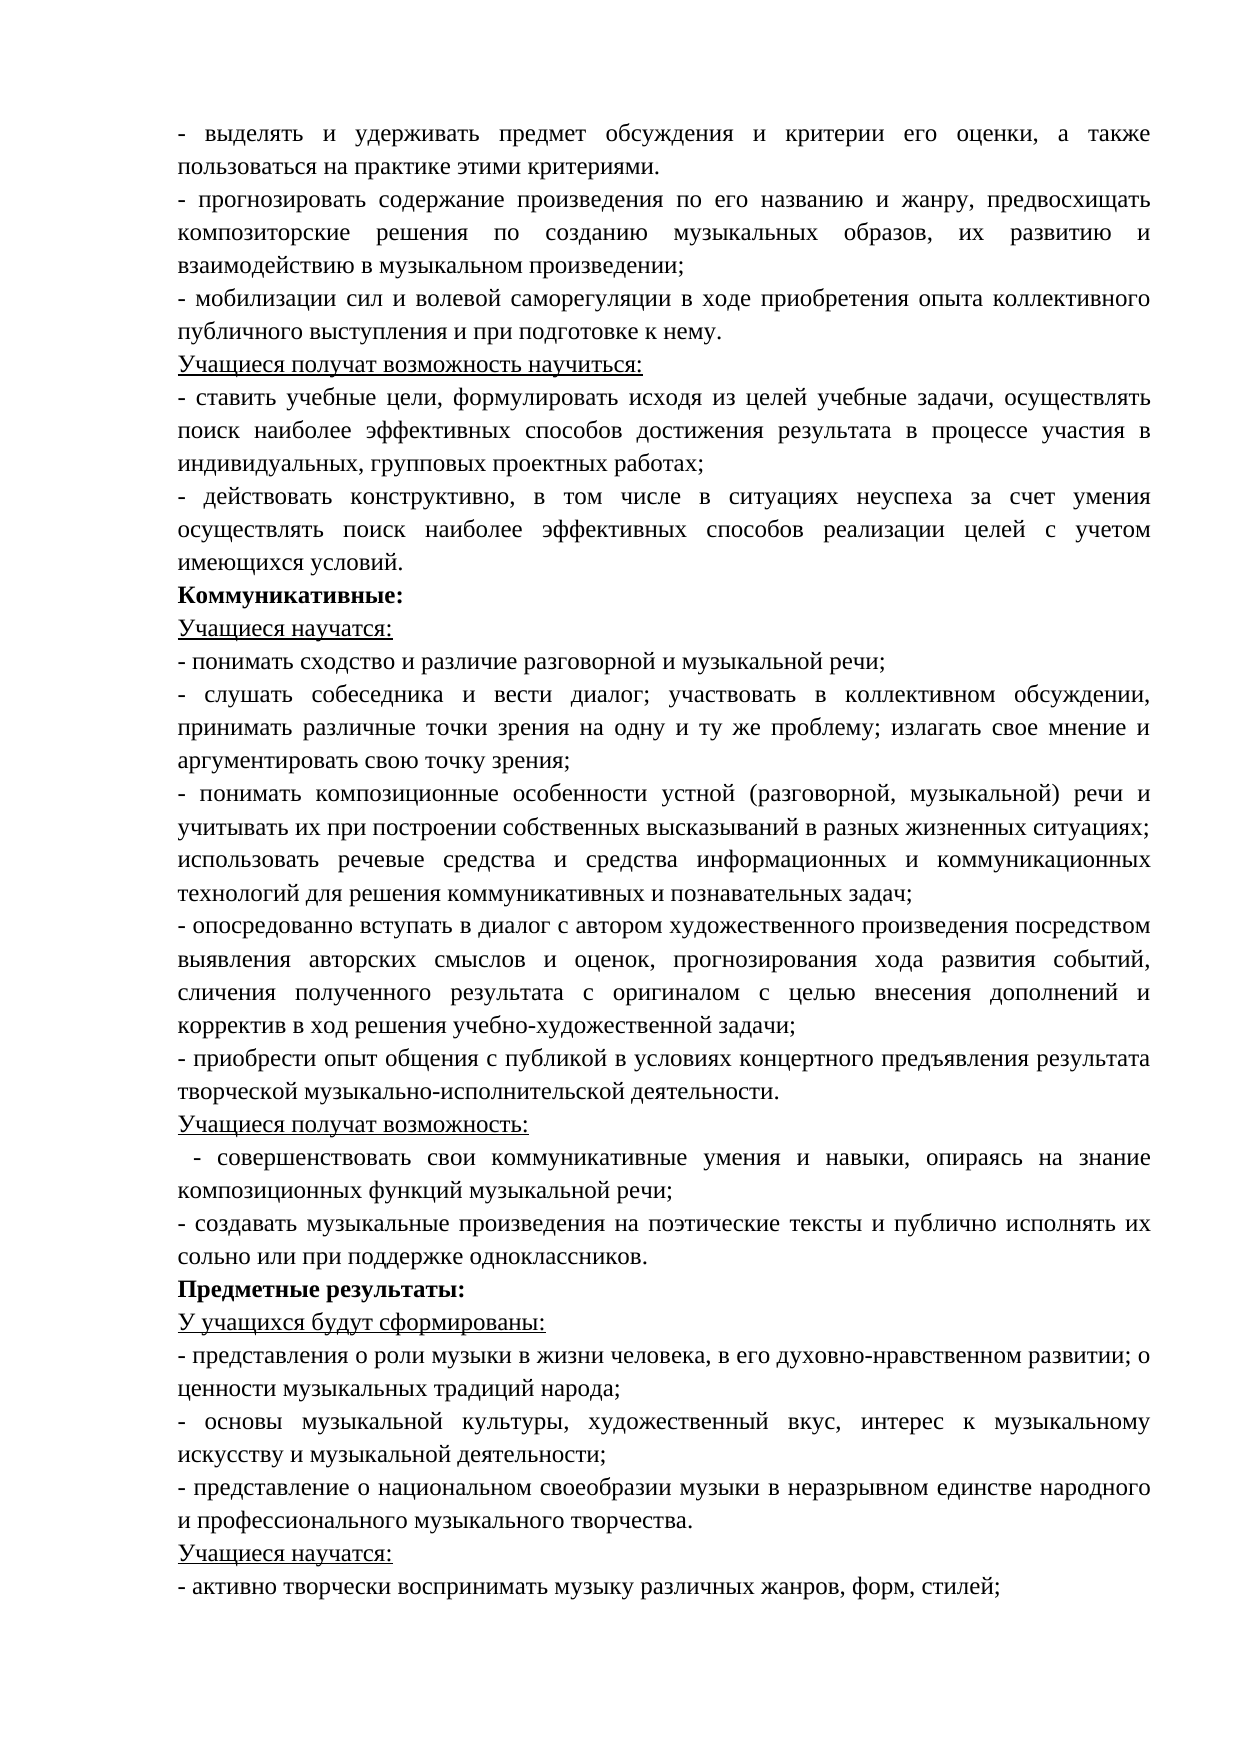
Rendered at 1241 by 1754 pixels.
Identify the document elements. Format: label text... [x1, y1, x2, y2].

text - активно творчески воспринимать музыку различных жанров, форм, стилей; [177, 1571, 1152, 1600]
text - создавать музыкальные произведения на поэтические тексты и публично исполнять их сольно или при поддержке одноклассников. [177, 1208, 1152, 1269]
text - понимать сходство и различие разговорной и музыкальной речи; [177, 646, 1152, 675]
text - ставить учебные цели, формулировать исходя из целей учебные задачи, осуществлять поиск наиболее эффективных способов достижения результата в процессе участия в индивидуальных, групповых проектных работах; [177, 382, 1152, 477]
text Учащиеся получат возможность: [177, 1109, 1152, 1137]
text - представление о национальном своеобразии музыки в неразрывном единстве народного и профессионального музыкального творчества. [177, 1472, 1152, 1534]
text - действовать конструктивно, в том числе в ситуациях неуспеха за счет умения осуществлять поиск наиболее эффективных способов реализации целей с учетом имеющихся условий. [177, 481, 1152, 576]
text Учащиеся научатся: [177, 613, 1152, 642]
text - слушать собеседника и вести диалог; участвовать в коллективном обсуждении, принимать различные точки зрения на одну и ту же проблему; излагать свое мнение и аргументировать свою точку зрения; [177, 679, 1152, 774]
text - выделять и удерживать предмет обсуждения и критерии его оценки, а также пользоваться на практике этими критериями. [177, 118, 1152, 180]
text - опосредованно вступать в диалог с автором художественного произведения посредством выявления авторских смыслов и оценок, прогнозирования хода развития событий, сличения полученного результата с оригиналом с целью внесения дополнений и корректив в ход решения учебно-художественной задачи; [177, 911, 1152, 1038]
text - понимать композиционные особенности устной (разговорной, музыкальной) речи и учитывать их при построении собственных высказываний в разных жизненных ситуациях; [177, 778, 1152, 840]
text - представления о роли музыки в жизни человека, в его духовно-нравственном развитии; о ценности музыкальных традиций народа; [177, 1340, 1152, 1402]
text У учащихся будут сформированы: [177, 1307, 1152, 1336]
text Коммуникативные: [177, 580, 1152, 609]
text - прогнозировать содержание произведения по его названию и жанру, предвосхищать композиторские решения по созданию музыкальных образов, их развитию и взаимодействию в музыкальном произведении; [177, 184, 1152, 279]
text Учащиеся получат возможность научиться: [177, 349, 1152, 378]
text - мобилизации сил и волевой саморегуляции в ходе приобретения опыта коллективного публичного выступления и при подготовке к нему. [177, 283, 1152, 345]
text - приобрести опыт общения с публикой в условиях концертного предъявления результата творческой музыкально-исполнительской деятельности. [177, 1043, 1152, 1104]
text Учащиеся научатся: [177, 1538, 1152, 1567]
text Предметные результаты: [177, 1274, 1152, 1303]
text использовать речевые средства и средства информационных и коммуникационных технологий для решения коммуникативных и познавательных задач; [177, 844, 1152, 906]
text - совершенствовать свои коммуникативные умения и навыки, опираясь на знание композиционных функций музыкальной речи; [177, 1142, 1152, 1203]
text - основы музыкальной культуры, художественный вкус, интерес к музыкальному искусству и музыкальной деятельности; [177, 1406, 1152, 1468]
